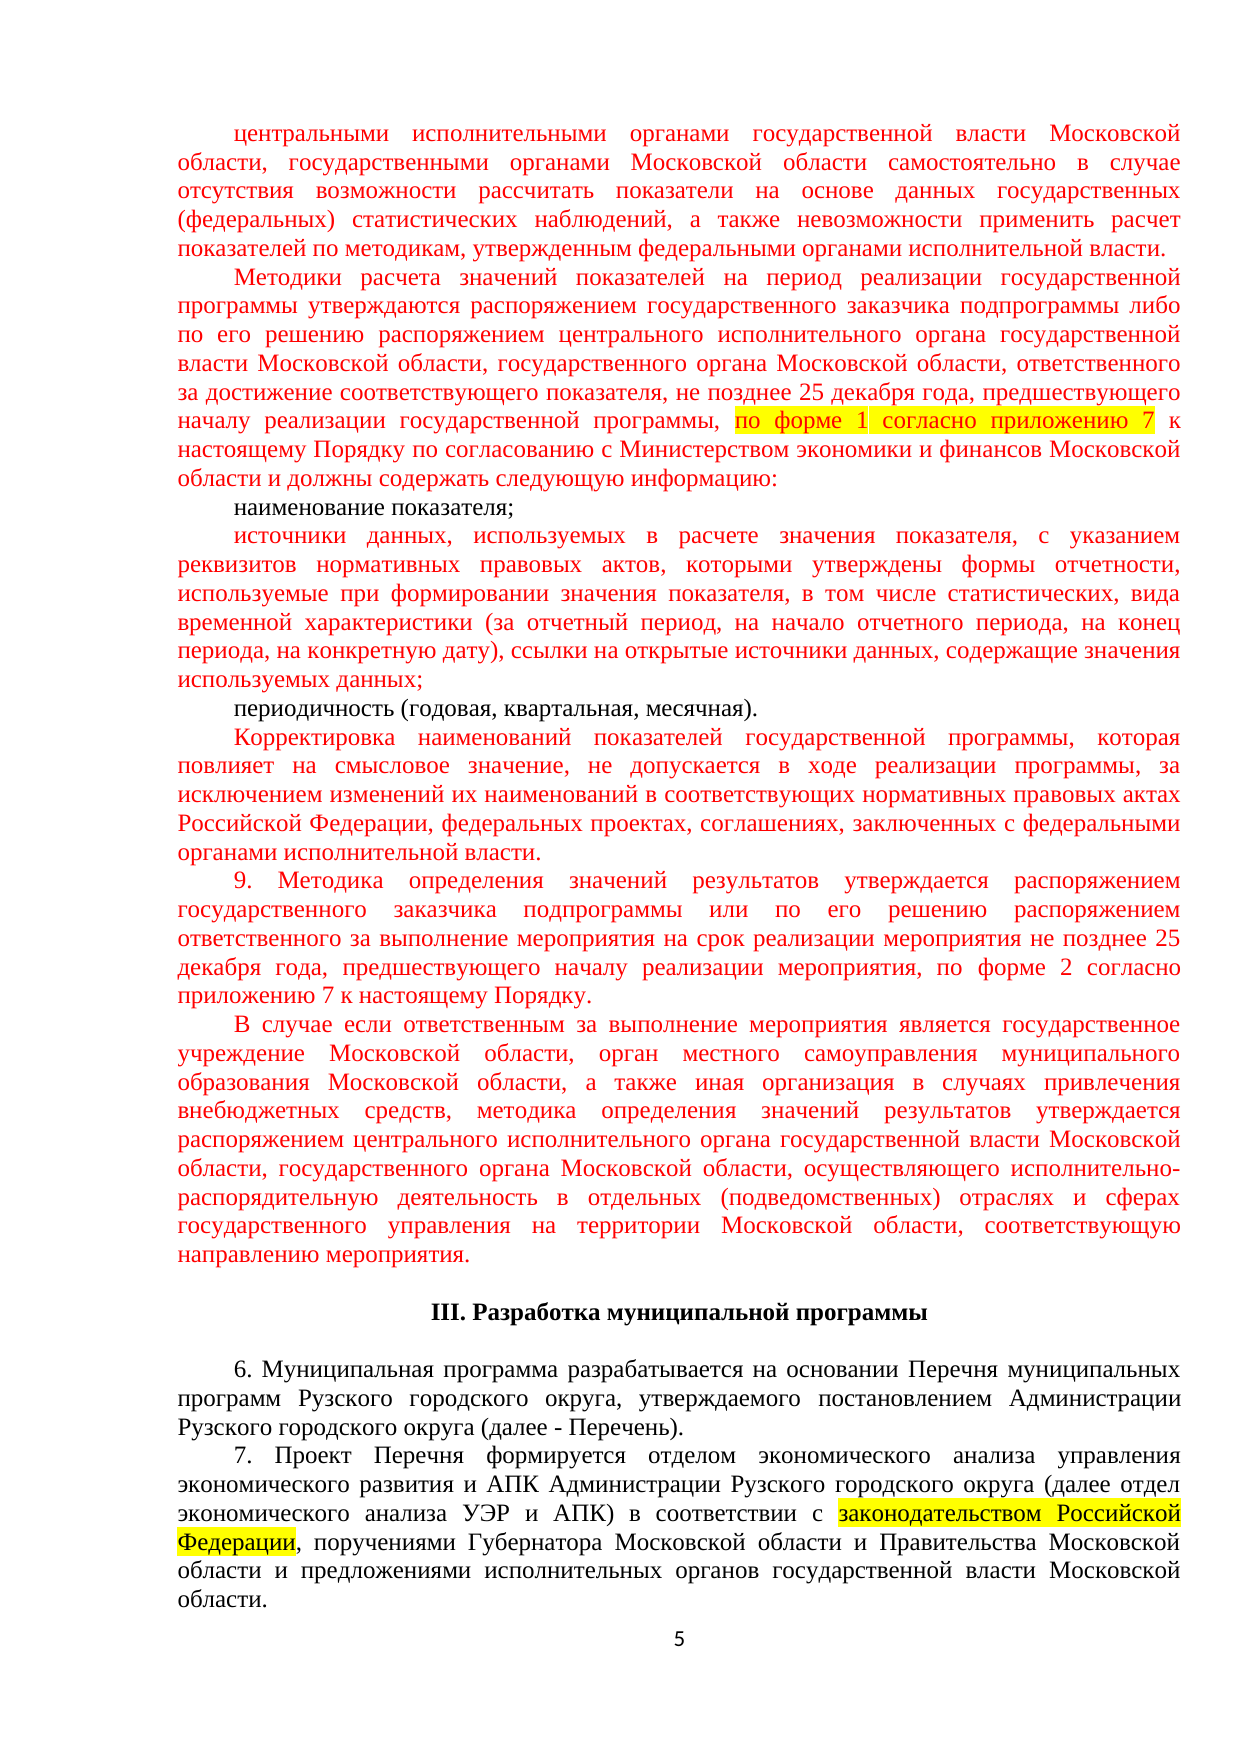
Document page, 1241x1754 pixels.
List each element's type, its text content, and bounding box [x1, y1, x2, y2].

text наименование показателя; [177, 492, 1181, 521]
text Методики расчета значений показателей на период реализации государственной программы утверждаются распоряжением государственного заказчика подпрограммы либо по его решению распоряжением центрального исполнительного органа государственной власти Московской области, государственного органа Московской области, ответственного за достижение соответствующего показателя, не позднее 25 декабря года, предшествующего началу реализации государственной программы, по форме 1 согласно приложению 7 к настоящему Порядку по согласованию с Министерством экономики и финансов Московской области и должны содержать следующую информацию: [177, 262, 1181, 492]
text 6. Муниципальная программа разрабатывается на основании Перечня муниципальных программ Рузского городского округа, утверждаемого постановлением Администрации Рузского городского округа (далее - Перечень). [177, 1354, 1181, 1441]
text III. Разработка муниципальной программы [177, 1297, 1181, 1326]
text 7. Проект Перечня формируется отделом экономического анализа управления экономического развития и АПК Администрации Рузского городского округа (далее отдел экономического анализа УЭР и АПК) в соответствии с законодательством Российской Федерации, поручениями Губернатора Московской области и Правительства Московской области и предложениями исполнительных органов государственной власти Московской области. [177, 1441, 1181, 1613]
text периодичность (годовая, квартальная, месячная). [177, 693, 1181, 722]
text центральными исполнительными органами государственной власти Московской области, государственными органами Московской области самостоятельно в случае отсутствия возможности рассчитать показатели на основе данных государственных (федеральных) статистических наблюдений, а также невозможности применить расчет показателей по методикам, утвержденным федеральными органами исполнительной власти. [177, 118, 1181, 262]
text Корректировка наименований показателей государственной программы, которая повлияет на смысловое значение, не допускается в ходе реализации программы, за исключением изменений их наименований в соответствующих нормативных правовых актах Российской Федерации, федеральных проектах, соглашениях, заключенных с федеральными органами исполнительной власти. [177, 722, 1181, 866]
text В случае если ответственным за выполнение мероприятия является государственное учреждение Московской области, орган местного самоуправления муниципального образования Московской области, а также иная организация в случаях привлечения внебюджетных средств, методика определения значений результатов утверждается распоряжением центрального исполнительного органа государственной власти Московской области, государственного органа Московской области, осуществляющего исполнительно-распорядительную деятельность в отдельных (подведомственных) отраслях и сферах государственного управления на территории Московской области, соответствующую направлению мероприятия. [177, 1009, 1181, 1268]
text источники данных, используемых в расчете значения показателя, с указанием реквизитов нормативных правовых актов, которыми утверждены формы отчетности, используемые при формировании значения показателя, в том числе статистических, вида временной характеристики (за отчетный период, на начало отчетного периода, на конец периода, на конкретную дату), ссылки на открытые источники данных, содержащие значения используемых данных; [177, 521, 1181, 693]
text 9. Методика определения значений результатов утверждается распоряжением государственного заказчика подпрограммы или по его решению распоряжением ответственного за выполнение мероприятия на срок реализации мероприятия не позднее 25 декабря года, предшествующего началу реализации мероприятия, по форме 2 согласно приложению 7 к настоящему Порядку. [177, 866, 1181, 1009]
